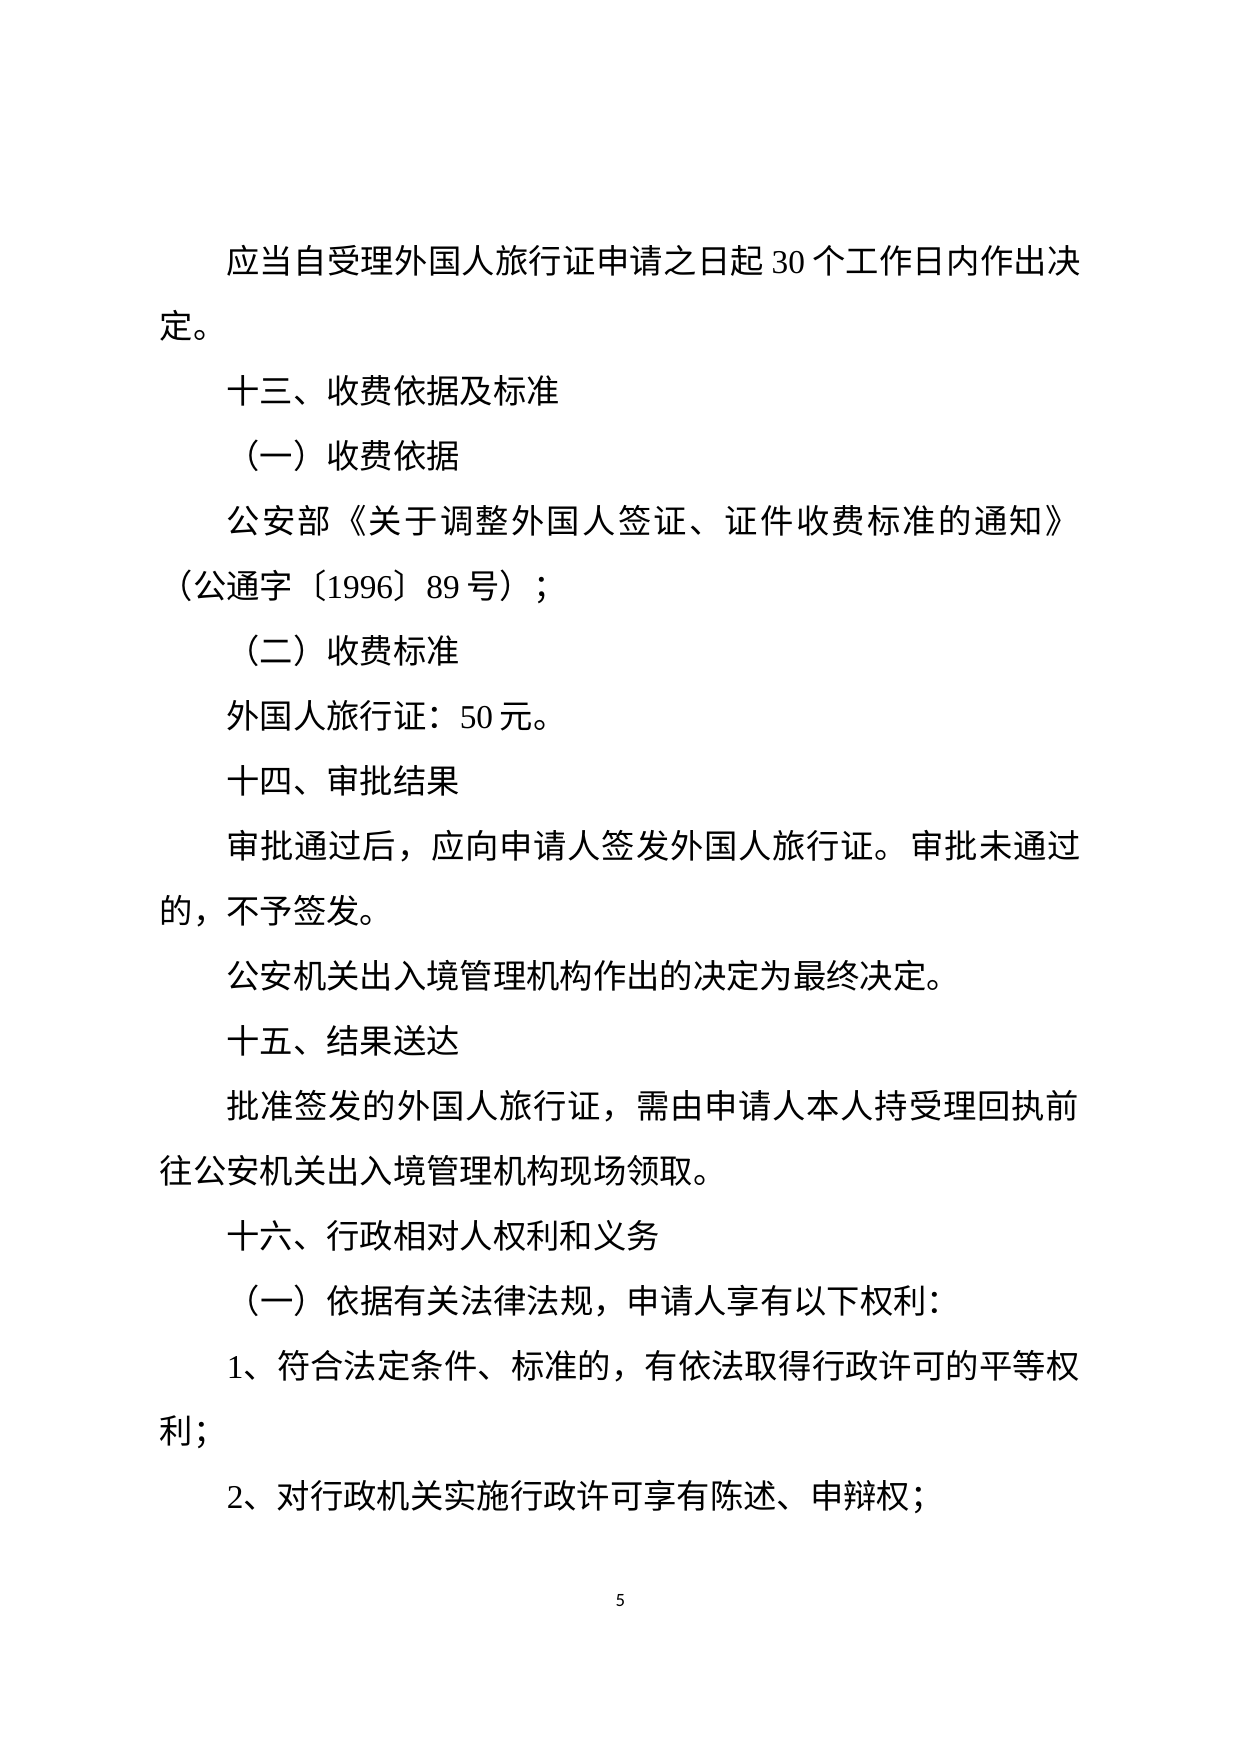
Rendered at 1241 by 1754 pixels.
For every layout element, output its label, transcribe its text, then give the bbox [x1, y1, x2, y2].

text 外国人旅行证：50元。 [159, 682, 1081, 747]
text 公安部《关于调整外国人签证、证件收费标准的通知》（公通字〔1996〕89号）； [159, 487, 1081, 617]
text 应当自受理外国人旅行证申请之日起30个工作日内作出决定。 [159, 227, 1081, 357]
text 十四、审批结果 [159, 747, 1081, 812]
text （二）收费标准 [159, 617, 1081, 682]
text （一）依据有关法律法规，申请人享有以下权利： [159, 1267, 1081, 1332]
text 公安机关出入境管理机构作出的决定为最终决定。 [159, 942, 1081, 1007]
text （一）收费依据 [159, 422, 1081, 487]
text 十三、收费依据及标准 [159, 357, 1081, 422]
text 十五、结果送达 [159, 1007, 1081, 1072]
text 十六、行政相对人权利和义务 [159, 1202, 1081, 1267]
text 2、对行政机关实施行政许可享有陈述、申辩权； [159, 1462, 1081, 1527]
text 审批通过后，应向申请人签发外国人旅行证。审批未通过的，不予签发。 [159, 812, 1081, 942]
text 批准签发的外国人旅行证，需由申请人本人持受理回执前往公安机关出入境管理机构现场领取。 [159, 1072, 1081, 1202]
text 1、符合法定条件、标准的，有依法取得行政许可的平等权利； [159, 1332, 1081, 1462]
